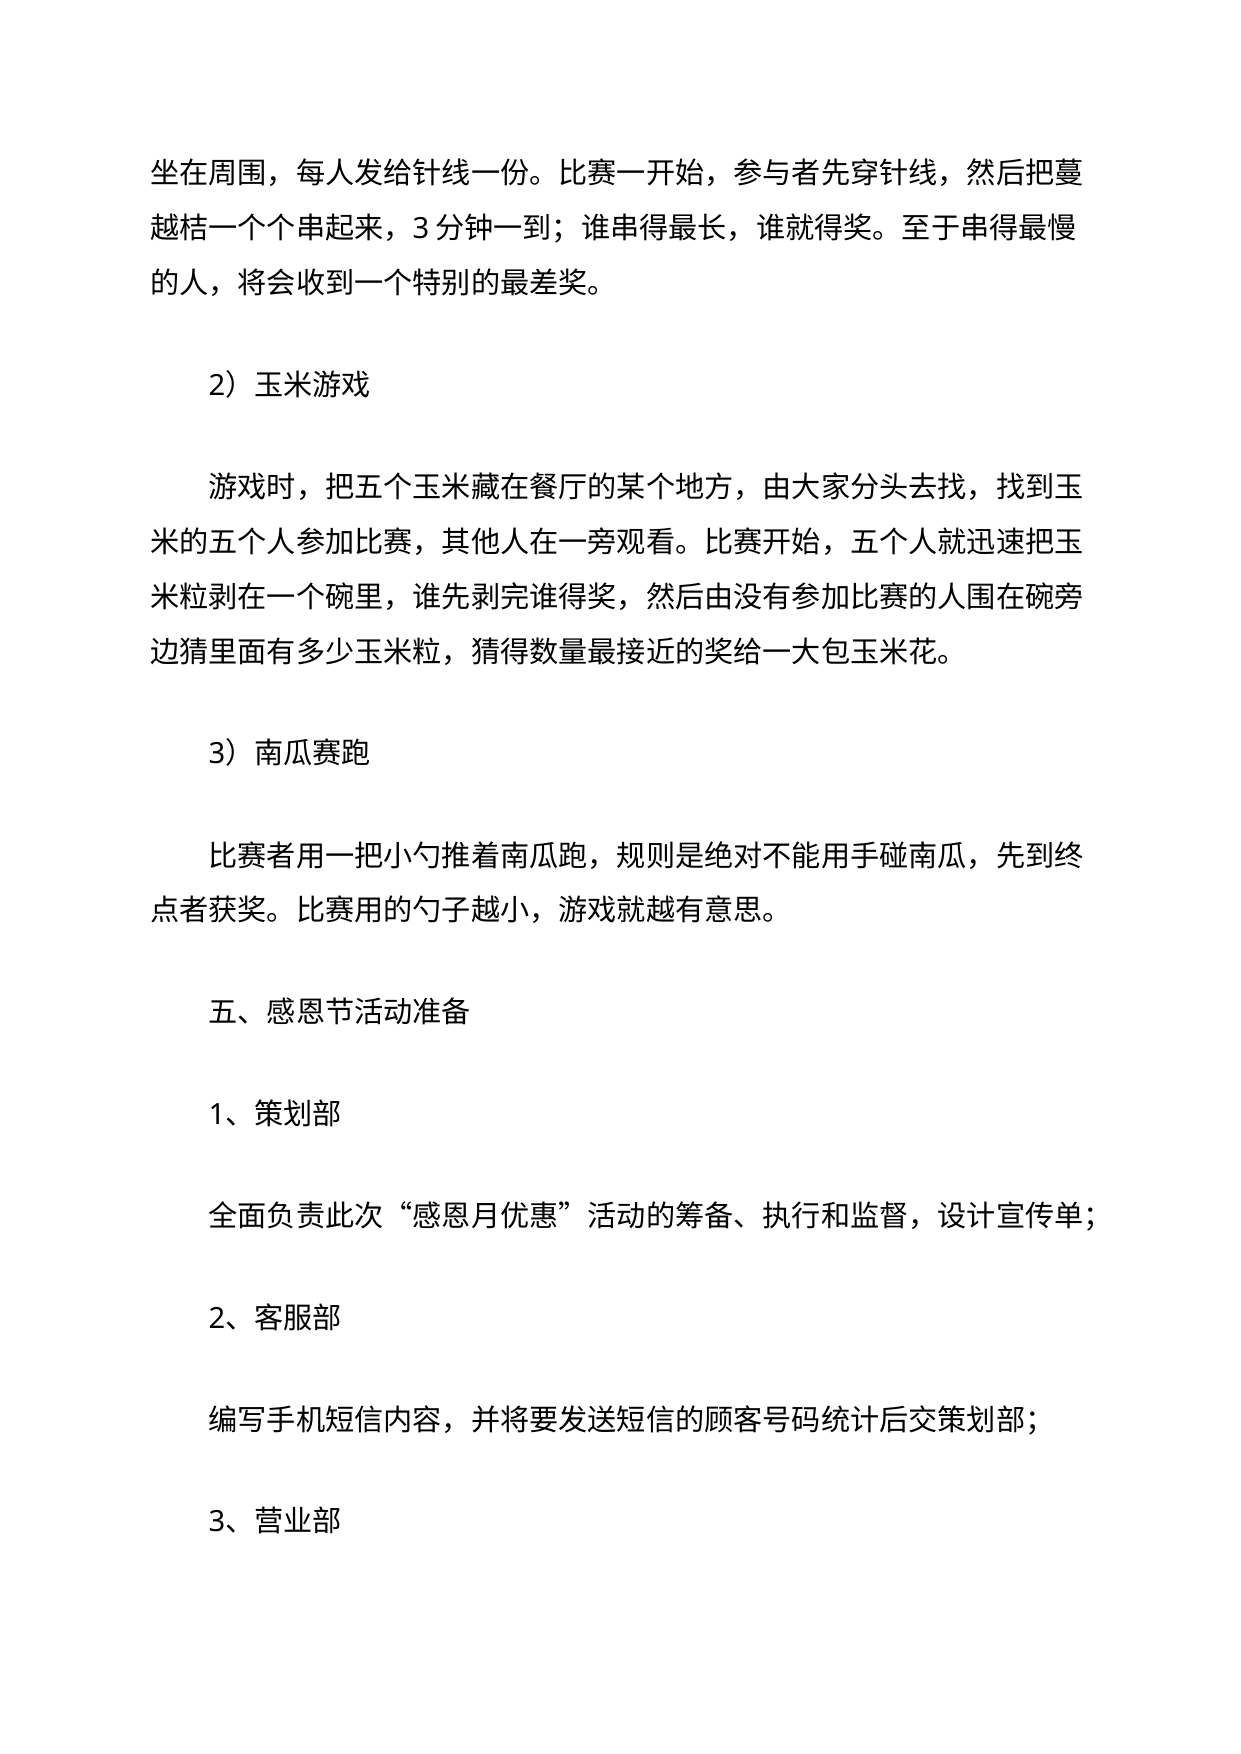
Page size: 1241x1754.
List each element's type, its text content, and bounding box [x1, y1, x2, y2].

text 编写手机短信内容，并将要发送短信的顾客号码统计后交策划部； [150, 1396, 1090, 1438]
text 1、策划部 [150, 1091, 1090, 1133]
text 游戏时，把五个玉米藏在餐厅的某个地方，由大家分头去找，找到玉米的五个人参加比赛，其他人在一旁观看。比赛开始，五个人就迅速把玉米粒剥在一个碗里，谁先剥完谁得奖，然后由没有参加比赛的人围在碗旁边猜里面有多少玉米粒，猜得数量最接近的奖给一大包玉米花。 [150, 464, 1090, 671]
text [150, 150, 1090, 302]
text 全面负责此次“感恩月优惠”活动的筹备、执行和监督，设计宣传单； [150, 1192, 1090, 1235]
text 五、感恩节活动准备 [150, 989, 1090, 1031]
text 2）玉米游戏 [150, 362, 1090, 404]
text 3）南瓜赛跑 [150, 730, 1090, 772]
text 3、营业部 [150, 1498, 1090, 1540]
text 2、客服部 [150, 1294, 1090, 1337]
text 比赛者用一把小勺推着南瓜跑，规则是绝对不能用手碰南瓜，先到终点者获奖。比赛用的勺子越小，游戏就越有意思。 [150, 832, 1090, 929]
